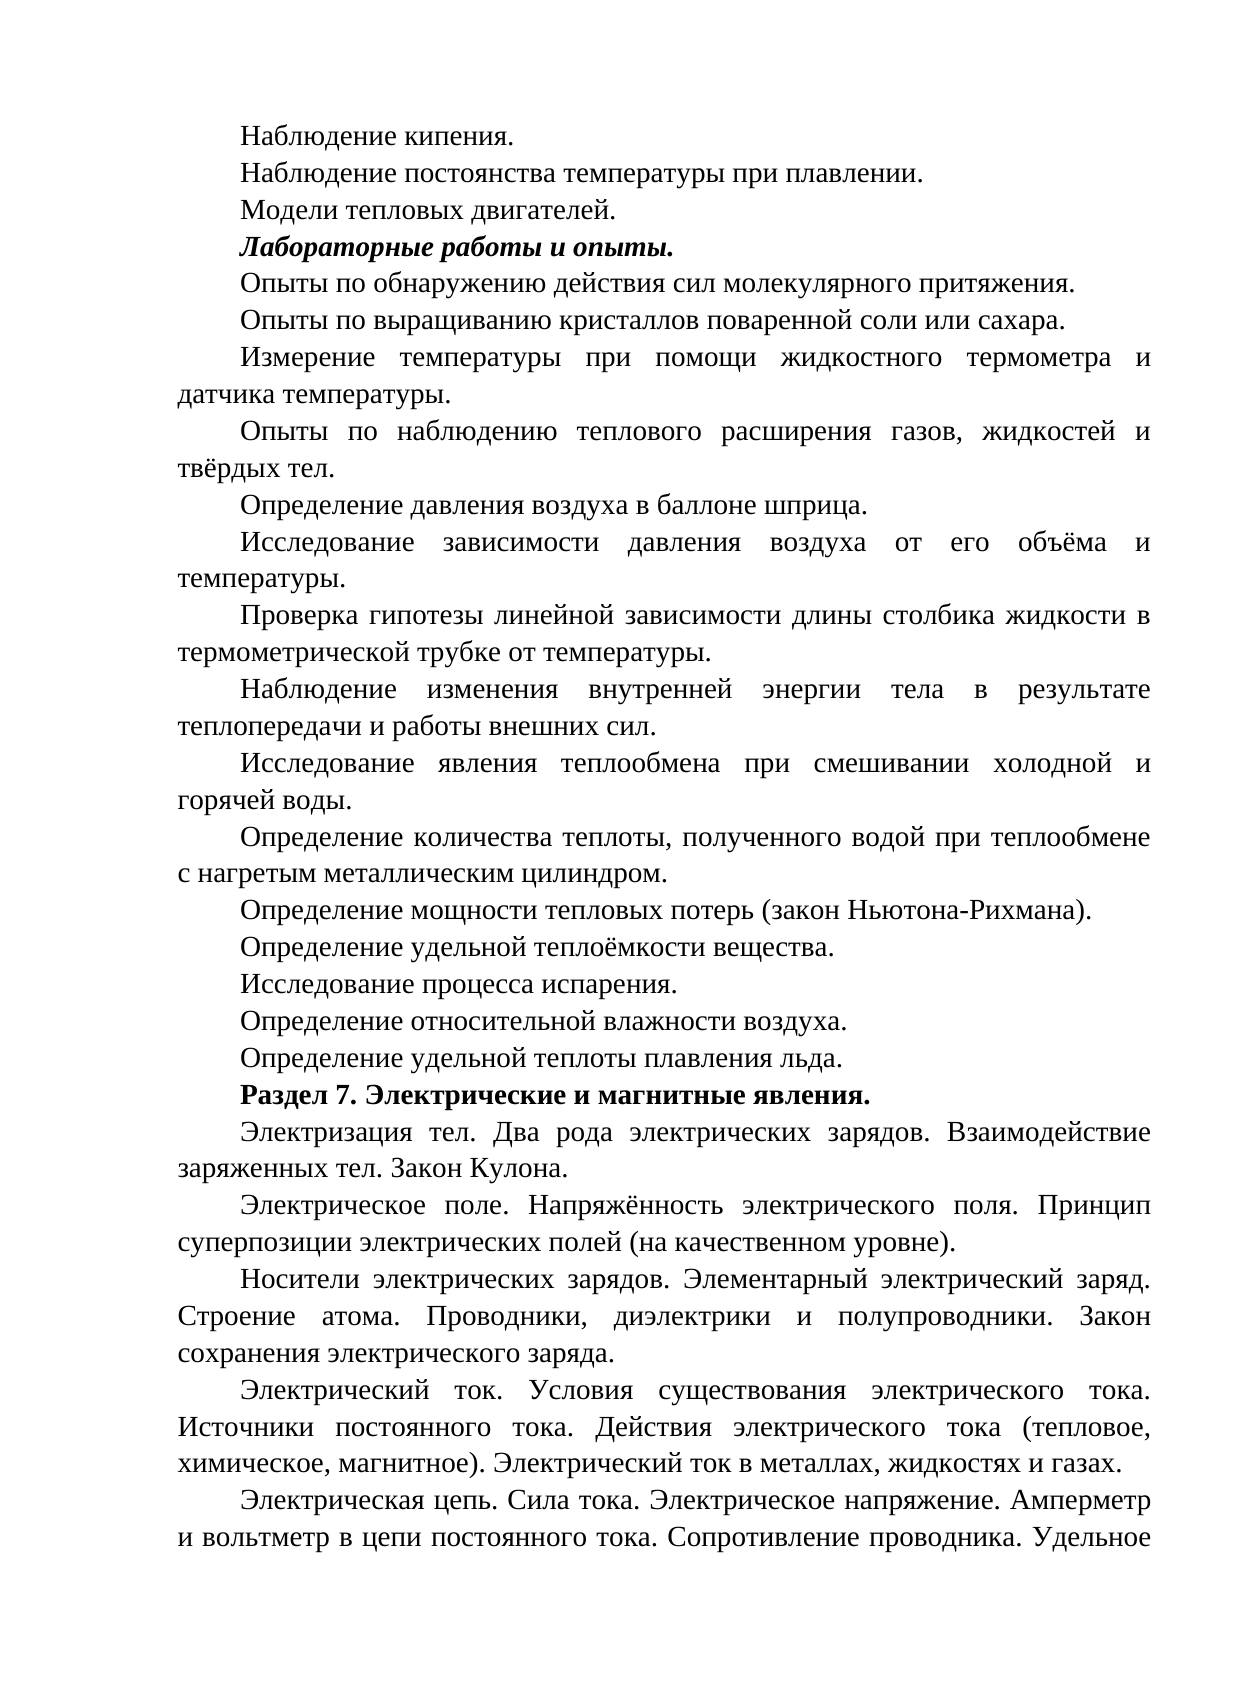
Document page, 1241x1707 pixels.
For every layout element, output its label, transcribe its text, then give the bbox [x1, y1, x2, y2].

text Исследование явления теплообмена при смешивании холодной и горячей воды. [177, 745, 1152, 815]
text Определение количества теплоты, полученного водой при теплообмене с нагретым металлическим цилиндром. [177, 819, 1152, 889]
text Электрический ток. Условия существования электрического тока. Источники постоянного тока. Действия электрического тока (тепловое, химическое, магнитное). Электрический ток в металлах, жидкостях и газах. [177, 1372, 1152, 1479]
text Модели тепловых двигателей. [177, 192, 1152, 225]
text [177, 1482, 1152, 1553]
text Опыты по выращиванию кристаллов поваренной соли или сахара. [177, 302, 1152, 336]
text Электрическое поле. Напряжённость электрического поля. Принцип суперпозиции электрических полей (на качественном уровне). [177, 1187, 1152, 1258]
text Определение относительной влажности воздуха. [177, 1003, 1152, 1037]
text Раздел 7. Электрические и магнитные явления. [177, 1077, 1152, 1110]
text Определение мощности тепловых потерь (закон Ньютона-Рихмана). [177, 892, 1152, 926]
text Носители электрических зарядов. Элементарный электрический заряд. Строение атома. Проводники, диэлектрики и полупроводники. Закон сохранения электрического заряда. [177, 1261, 1152, 1368]
text Определение давления воздуха в баллоне шприца. [177, 487, 1152, 520]
text Измерение температуры при помощи жидкостного термометра и датчика температуры. [177, 339, 1152, 410]
text Электризация тел. Два рода электрических зарядов. Взаимодействие заряженных тел. Закон Кулона. [177, 1114, 1152, 1184]
text Определение удельной теплоёмкости вещества. [177, 929, 1152, 963]
text Проверка гипотезы линейной зависимости длины столбика жидкости в термометрической трубке от температуры. [177, 597, 1152, 668]
text Наблюдение кипения. [177, 118, 1152, 152]
text Наблюдение постоянства температуры при плавлении. [177, 155, 1152, 188]
text Лабораторные работы и опыты. [177, 229, 1152, 262]
text Исследование зависимости давления воздуха от его объёма и температуры. [177, 524, 1152, 594]
text Опыты по наблюдению теплового расширения газов, жидкостей и твёрдых тел. [177, 413, 1152, 483]
text Определение удельной теплоты плавления льда. [177, 1040, 1152, 1073]
text Наблюдение изменения внутренней энергии тела в результате теплопередачи и работы внешних сил. [177, 671, 1152, 742]
text Опыты по обнаружению действия сил молекулярного притяжения. [177, 266, 1152, 299]
text Исследование процесса испарения. [177, 966, 1152, 1000]
